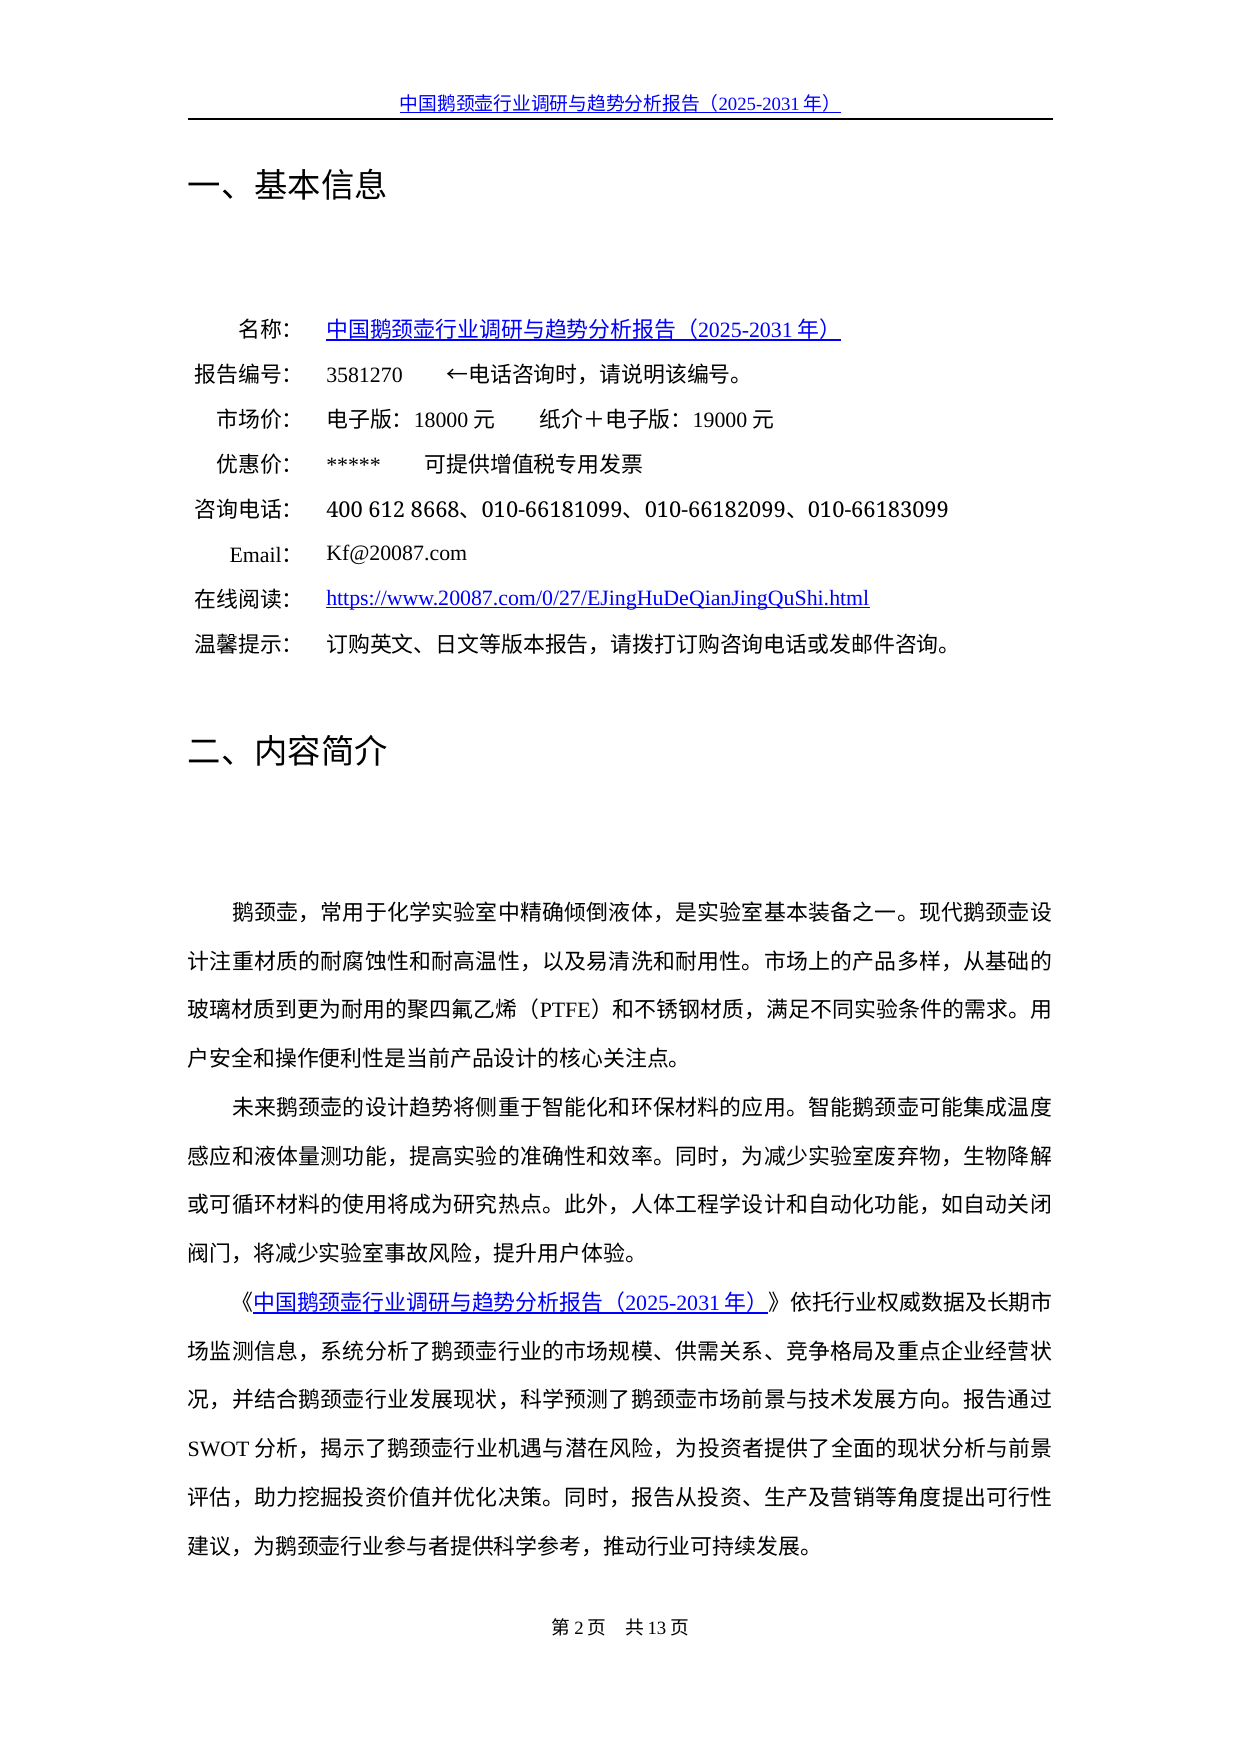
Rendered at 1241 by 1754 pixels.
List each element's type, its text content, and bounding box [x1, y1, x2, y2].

table_cell Kf@20087.com [315, 537, 1073, 582]
table_cell 市场价： [167, 402, 315, 447]
table_cell 400 612 8668、010-66181099、010-66182099、010-66183099 [315, 492, 1073, 537]
table_cell 优惠价： [167, 447, 315, 492]
table_cell Email： [167, 537, 315, 582]
table_cell 温馨提示： [167, 627, 315, 672]
table_header 中国鹅颈壶行业调研与趋势分析报告（2025-2031年） [315, 312, 1073, 357]
title 二、内容简介 [187, 717, 1053, 782]
table_cell 在线阅读： [167, 582, 315, 627]
table_cell [315, 582, 1073, 627]
table_cell 咨询电话： [167, 492, 315, 537]
table_cell 电子版：18000 元 纸介＋电子版：19000 元 [315, 402, 1073, 447]
table_cell 3581270 ←电话咨询时，请说明该编号。 [315, 357, 1073, 402]
table_header 名称： [167, 312, 315, 357]
table_cell 报告编号： [167, 357, 315, 402]
table_cell ***** 可提供增值税专用发票 [315, 447, 1073, 492]
table_cell 订购英文、日文等版本报告，请拨打订购咨询电话或发邮件咨询。 [315, 627, 1073, 672]
title 一、基本信息 [187, 150, 1053, 215]
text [187, 894, 1053, 1561]
